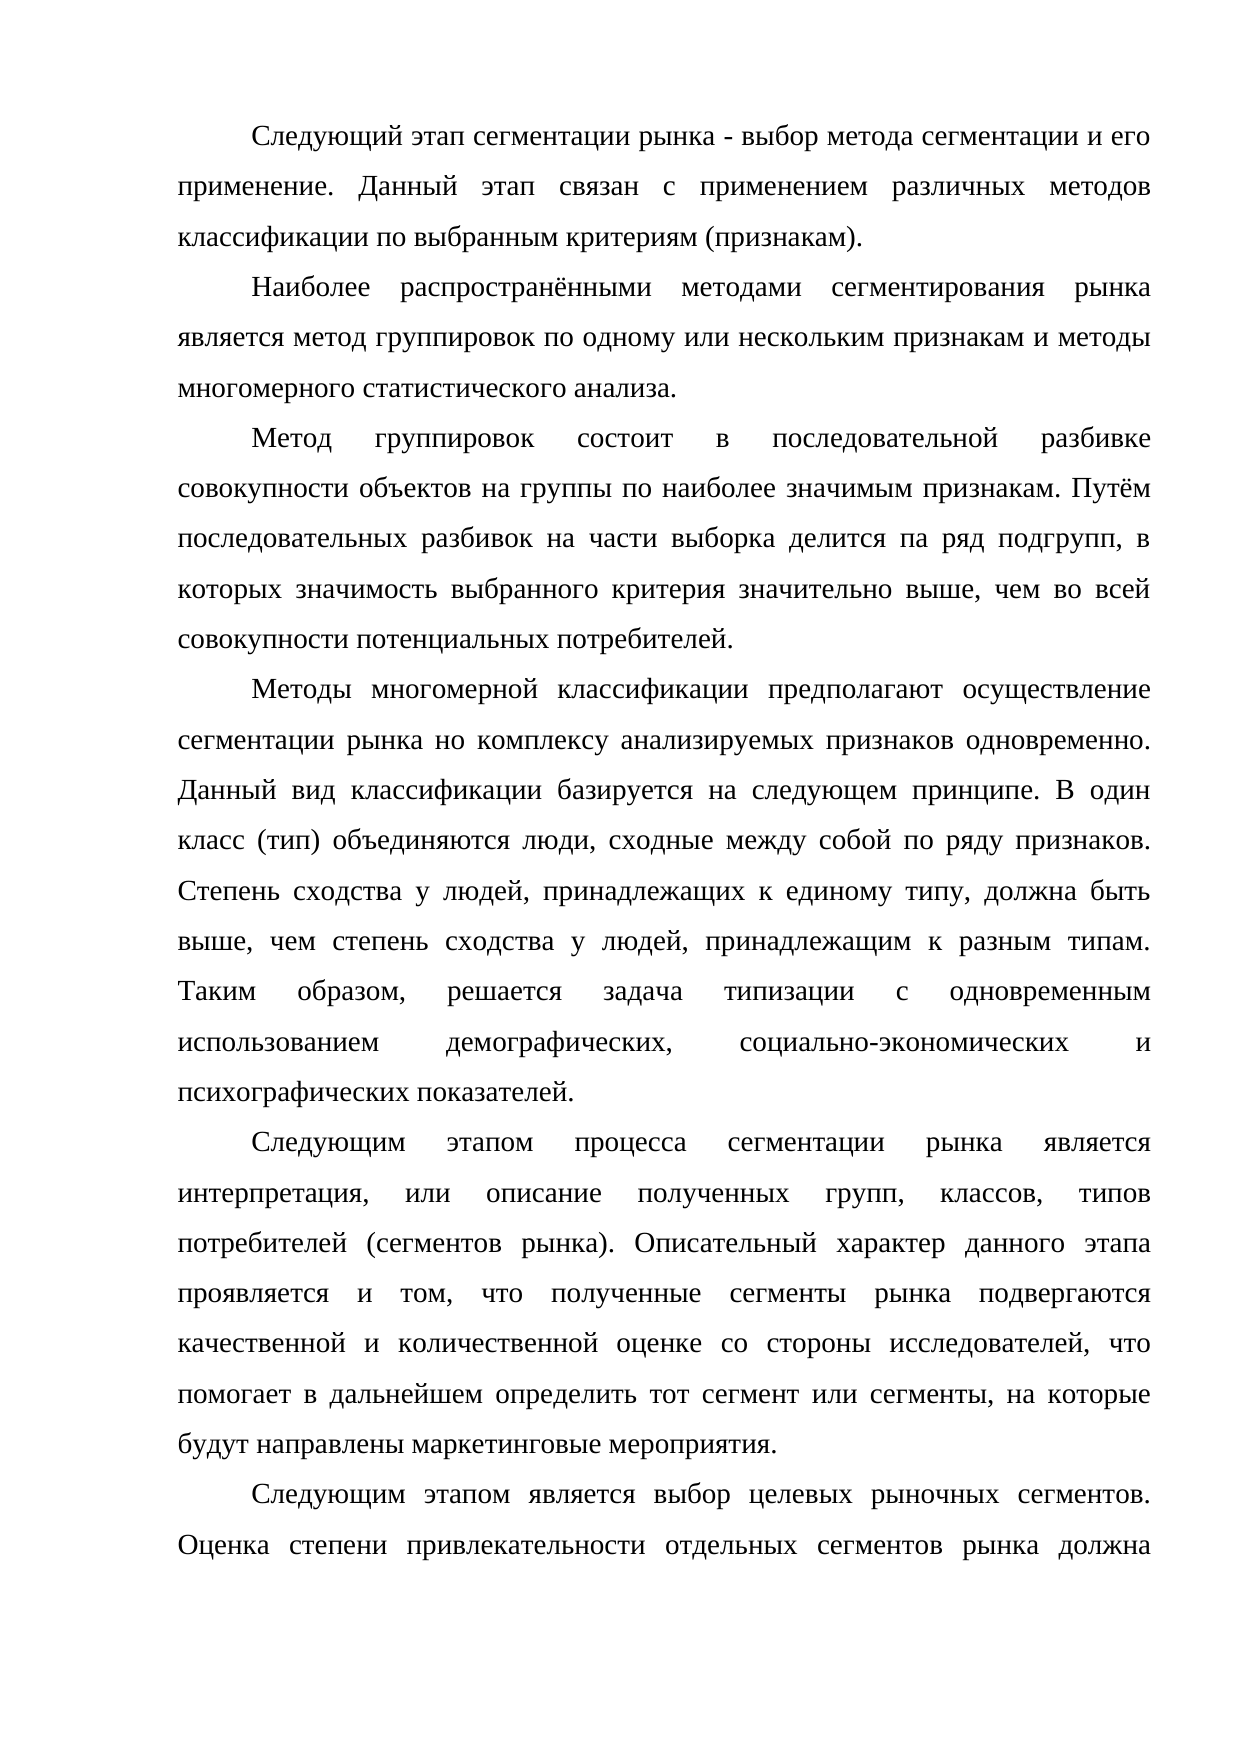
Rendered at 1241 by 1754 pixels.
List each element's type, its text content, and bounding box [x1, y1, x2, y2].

text Следующим этапом процесса сегментации рынка является интерпретация, или описание полученных групп, классов, типов потребителей (сегментов рынка). Описательный характер данного этапа проявляется и том, что полученные сегменты рынка подвергаются качественной и количественной оценке со стороны исследователей, что помогает в дальнейшем определить тот сегмент или сегменты, на которые будут направлены маркетинговые мероприятия. [177, 1124, 1152, 1460]
text Следующий этап сегментации рынка - выбор метода сегментации и его применение. Данный этап связан с применением различных методов классификации по выбранным критериям (признакам). [177, 118, 1152, 252]
text Методы многомерной классификации предполагают осуществление сегментации рынка но комплексу анализируемых признаков одновременно. Данный вид классификации базируется на следующем принципе. В один класс (тип) объединяются люди, сходные между собой по ряду признаков. Степень сходства у людей, принадлежащих к единому типу, должна быть выше, чем степень сходства у людей, принадлежащим к разным типам. Таким образом, решается задача типизации с одновременным использованием демографических, социально-экономических и психографических показателей. [177, 672, 1152, 1108]
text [177, 1477, 1152, 1560]
text Метод группировок состоит в последовательной разбивке совокупности объектов на группы по наиболее значимым признакам. Путём последовательных разбивок на части выборка делится па ряд подгрупп, в которых значимость выбранного критерия значительно выше, чем во всей совокупности потенциальных потребителей. [177, 420, 1152, 655]
text Наиболее распространёнными методами сегментирования рынка является метод группировок по одному или нескольким признакам и методы многомерного статистического анализа. [177, 269, 1152, 403]
